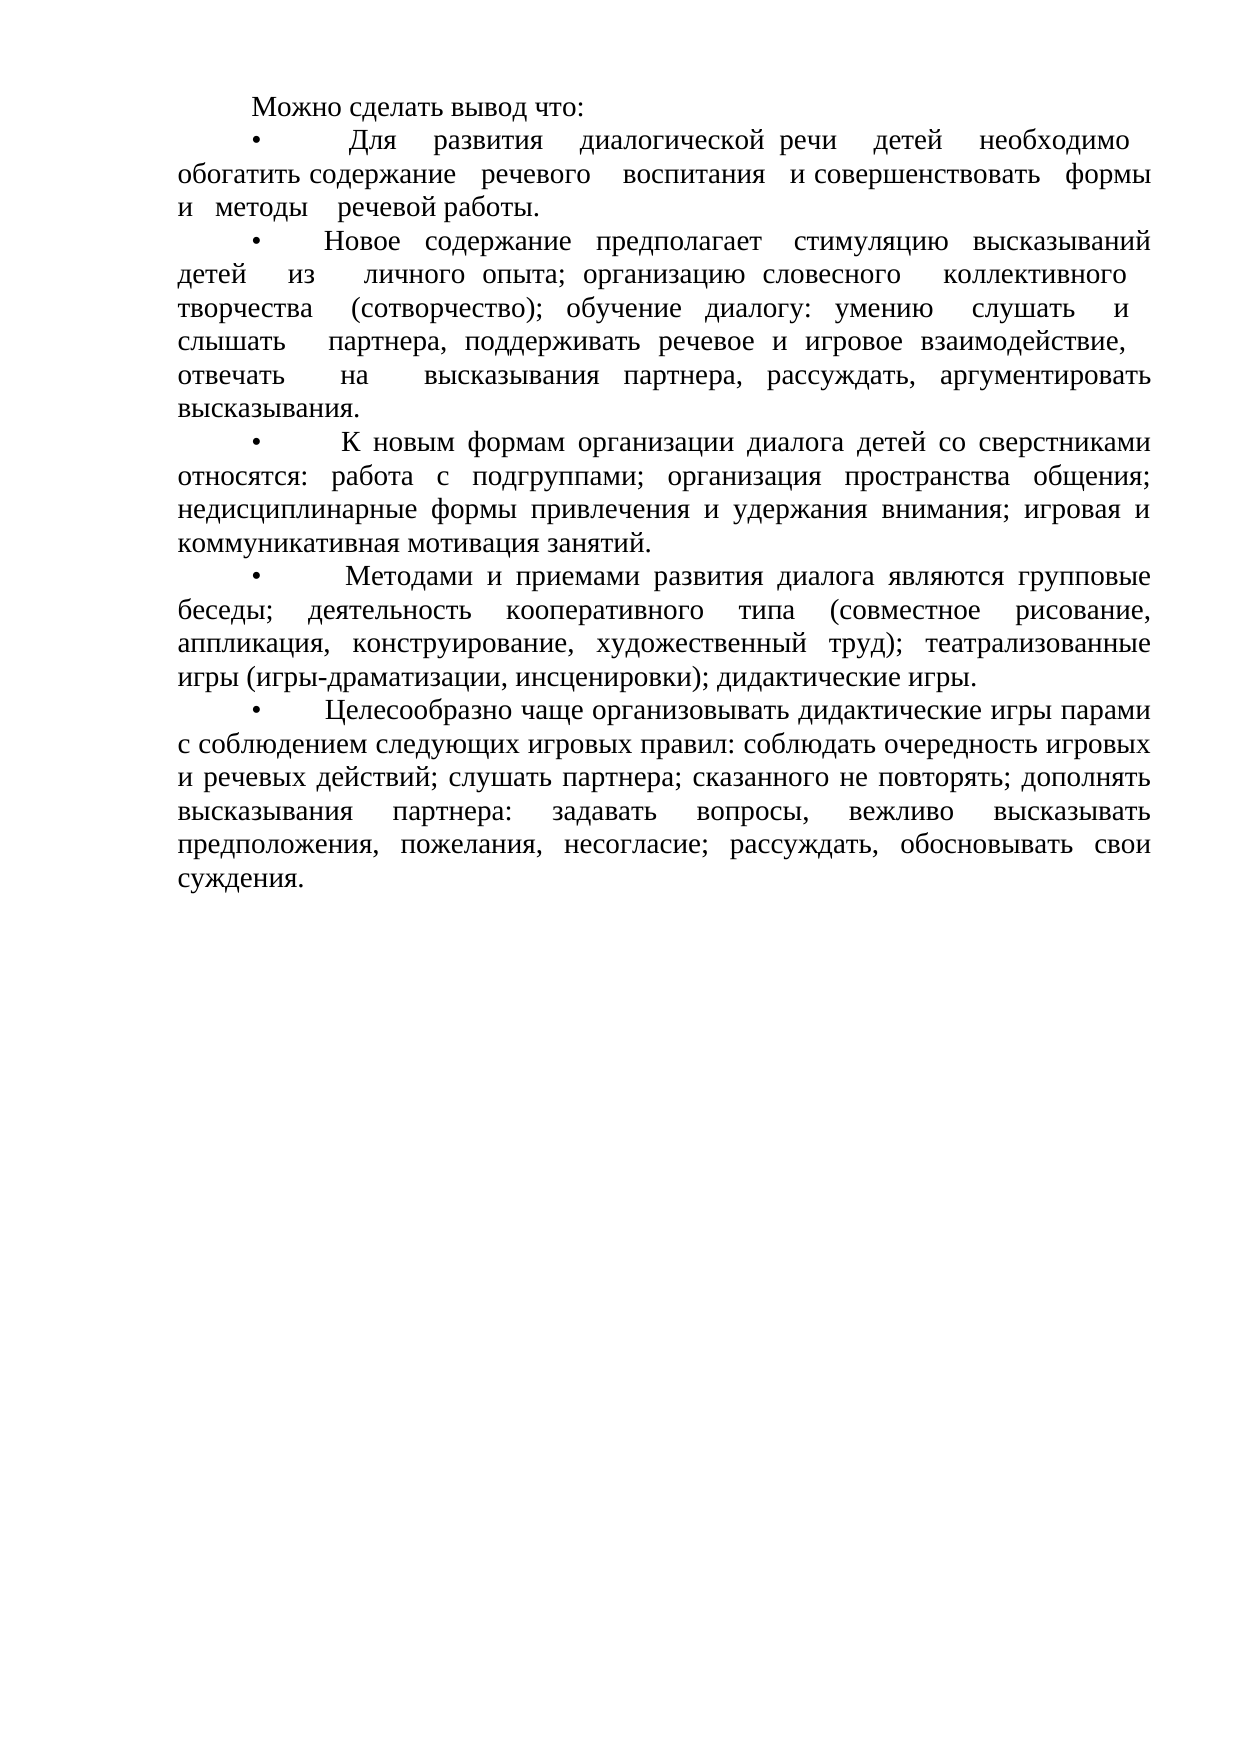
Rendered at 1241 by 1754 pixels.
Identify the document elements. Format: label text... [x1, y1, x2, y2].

text Можно сделать вывод что: [177, 89, 1152, 122]
text • Целесообразно чаще организовывать дидактические игры парами с соблюдением следующих игровых правил: соблюдать очередность игровых и речевых действий; слушать партнера; сказанного не повторять; дополнять высказывания партнера: задавать вопросы, вежливо высказывать предположения, пожелания, несогласие; рассуждать, обосновывать свои суждения. [177, 692, 1152, 894]
text • К новым формам организации диалога детей со сверстниками относятся: работа с подгруппами; организация пространства общения; недисциплинарные формы привлечения и удержания внимания; игровая и коммуникативная мотивация занятий. [177, 424, 1152, 558]
text • Методами и приемами развития диалога являются групповые беседы; деятельность кооперативного типа (совместное рисование, аппликация, конструирование, художественный труд); театрализованные игры (игры-драматизации, инсценировки); дидактические игры. [177, 558, 1152, 692]
text • Для развития диалогической речи детей необходимо обогатить содержание речевого воспитания и совершенствовать формы и методы речевой работы. [177, 122, 1152, 223]
text • Новое содержание предполагает стимуляцию высказываний детей из личного опыта; организацию словесного коллективного творчества (сотворчество); обучение диалогу: умению слушать и слышать партнера, поддерживать речевое и игровое взаимодействие, отвечать на высказывания партнера, рассуждать, аргументировать высказывания. [177, 223, 1152, 424]
